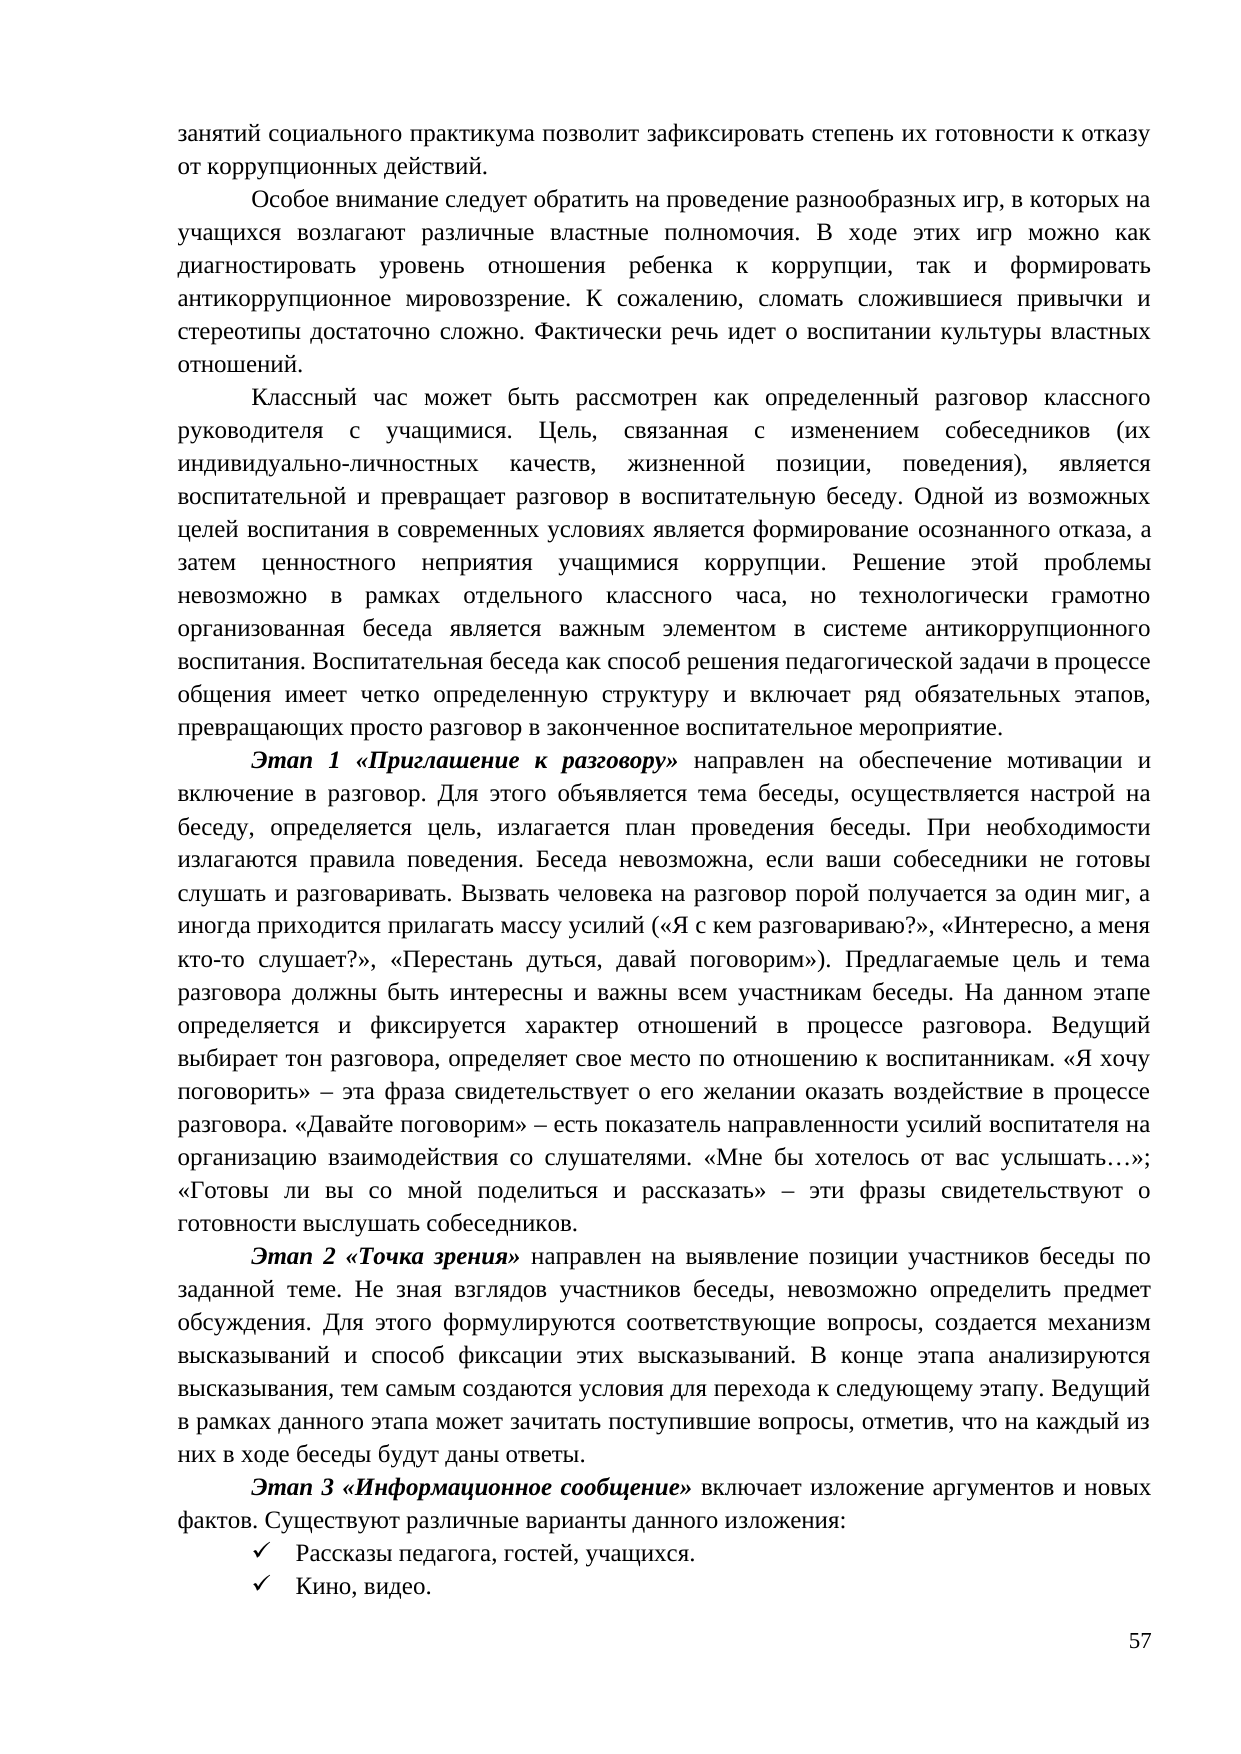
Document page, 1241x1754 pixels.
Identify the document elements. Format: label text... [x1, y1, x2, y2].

text Этап 3 «Информационное сообщение» включает изложение аргументов и новых фактов. Существуют различные варианты данного изложения: [177, 1472, 1152, 1534]
text Особое внимание следует обратить на проведение разнообразных игр, в которых на учащихся возлагают различные властные полномочия. В ходе этих игр можно как диагностировать уровень отношения ребенка к коррупции, так и формировать антикоррупционное мировоззрение. К сожалению, сломать сложившиеся привычки и стереотипы достаточно сложно. Фактически речь идет о воспитании культуры властных отношений. [177, 184, 1152, 378]
list Кино, видео. [251, 1571, 1152, 1600]
text Этап 1 «Приглашение к разговору» направлен на обеспечение мотивации и включение в разговор. Для этого объявляется тема беседы, осуществляется настрой на беседу, определяется цель, излагается план проведения беседы. При необходимости излагаются правила поведения. Беседа невозможна, если ваши собеседники не готовы слушать и разговаривать. Вызвать человека на разговор порой получается за один миг, а иногда приходится прилагать массу усилий («Я с кем разговариваю?», «Интересно, а меня кто-то слушает?», «Перестань дуться, давай поговорим»). Предлагаемые цель и тема разговора должны быть интересны и важны всем участникам беседы. На данном этапе определяется и фиксируется характер отношений в процессе разговора. Ведущий выбирает тон разговора, определяет свое место по отношению к воспитанникам. «Я хочу поговорить» – эта фраза свидетельствует о его желании оказать воздействие в процессе разговора. «Давайте поговорим» – есть показатель направленности усилий воспитателя на организацию взаимодействия со слушателями. «Мне бы хотелось от вас услышать…»; «Готовы ли вы со мной поделиться и рассказать» – эти фразы свидетельствуют о готовности выслушать собеседников. [177, 746, 1152, 1237]
text Классный час может быть рассмотрен как определенный разговор классного руководителя с учащимися. Цель, связанная с изменением собеседников (их индивидуально-личностных качеств, жизненной позиции, поведения), является воспитательной и превращает разговор в воспитательную беседу. Одной из возможных целей воспитания в современных условиях является формирование осознанного отказа, а затем ценностного неприятия учащимися коррупции. Решение этой проблемы невозможно в рамках отдельного классного часа, но технологически грамотно организованная беседа является важным элементом в системе антикоррупционного воспитания. Воспитательная беседа как способ решения педагогической задачи в процессе общения имеет четко определенную структуру и включает ряд обязательных этапов, превращающих просто разговор в законченное воспитательное мероприятие. [177, 382, 1152, 741]
text Этап 2 «Точка зрения» направлен на выявление позиции участников беседы по заданной теме. Не зная взглядов участников беседы, невозможно определить предмет обсуждения. Для этого формулируются соответствующие вопросы, создается механизм высказываний и способ фиксации этих высказываний. В конце этапа анализируются высказывания, тем самым создаются условия для перехода к следующему этапу. Ведущий в рамках данного этапа может зачитать поступившие вопросы, отметив, что на каждый из них в ходе беседы будут даны ответы. [177, 1241, 1152, 1468]
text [177, 118, 1152, 180]
list Рассказы педагога, гостей, учащихся. [251, 1538, 1152, 1567]
